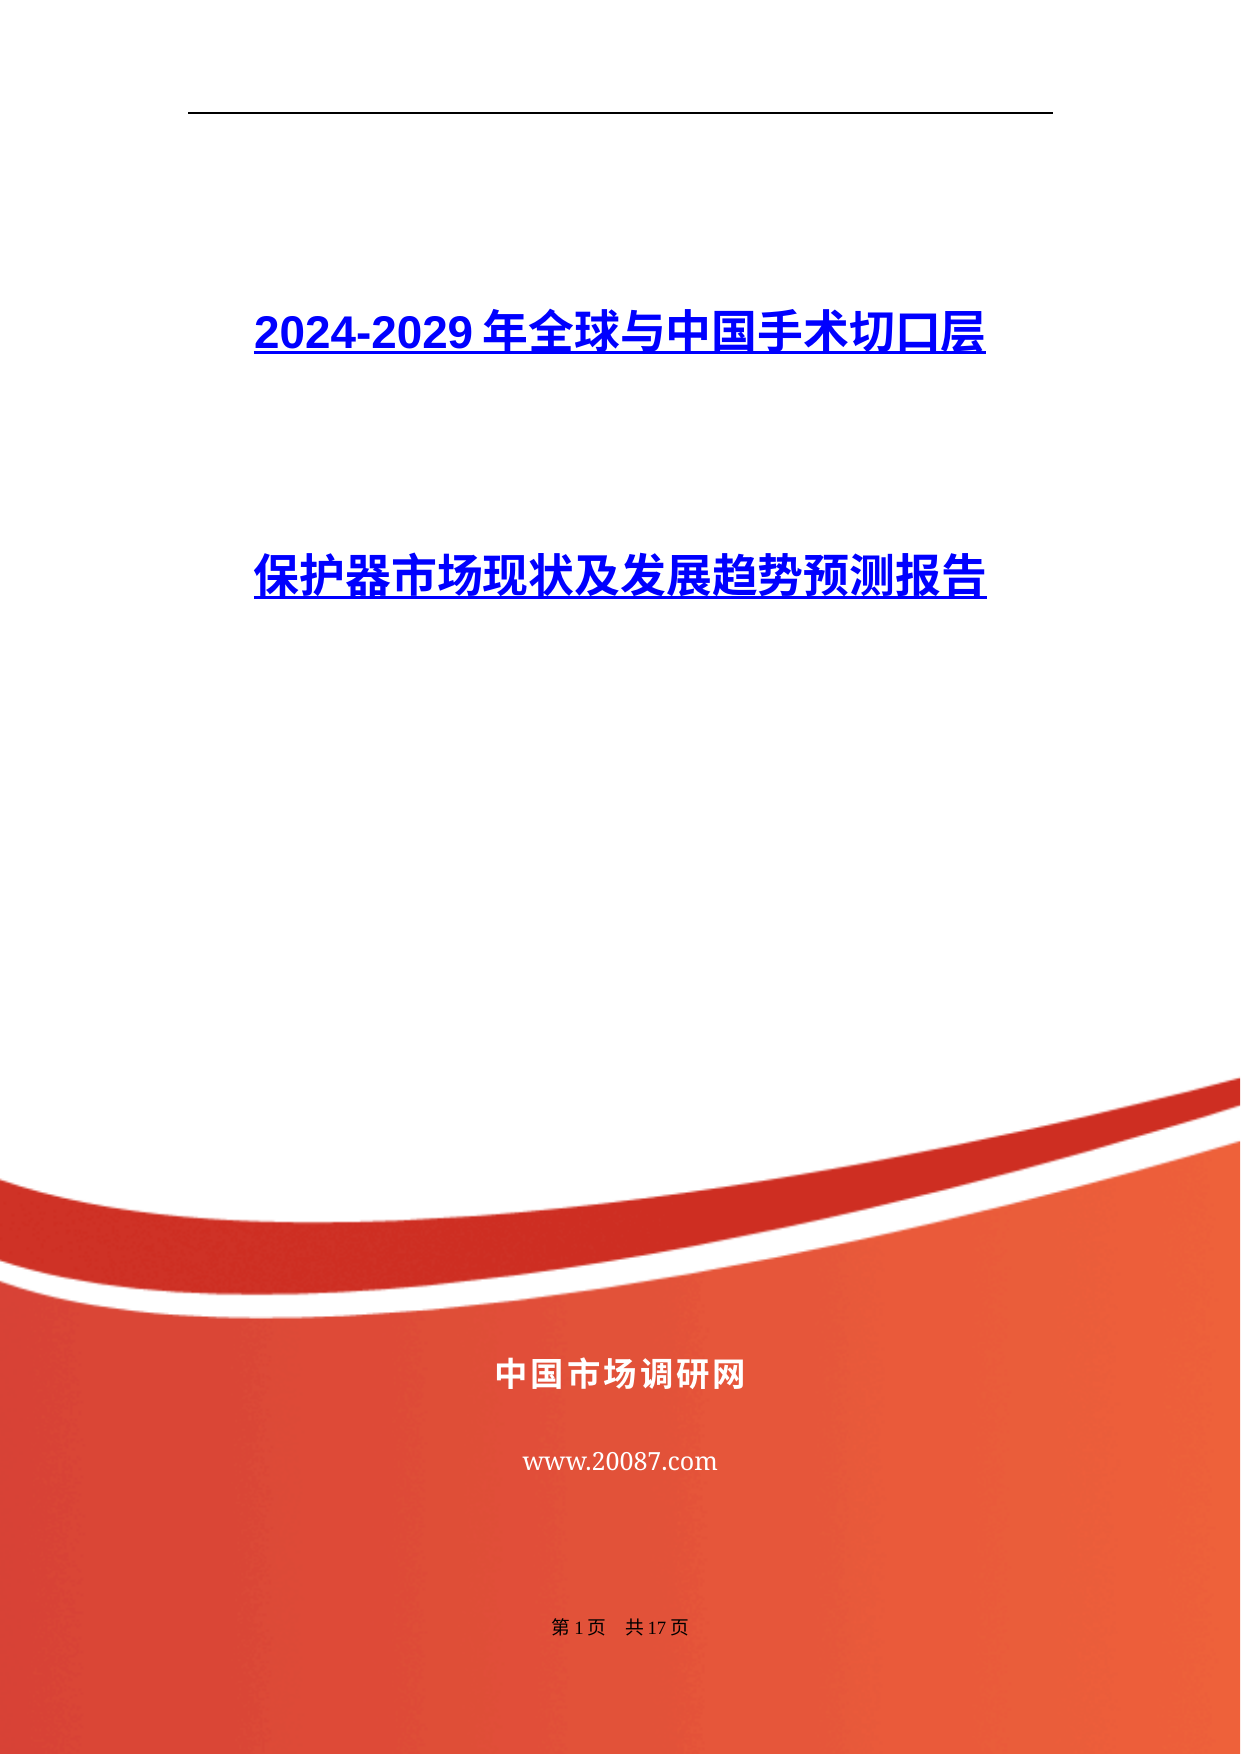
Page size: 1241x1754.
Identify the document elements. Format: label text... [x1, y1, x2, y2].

picture [0, 1006, 1241, 1754]
table_header 2024-2029年全球与中国手术切口层保护器市场现状及发展趋势预测报告 [188, 207, 1053, 773]
text www.20087.com [187, 1428, 1053, 1493]
subtitle 中国市场调研网 [187, 1339, 1053, 1404]
